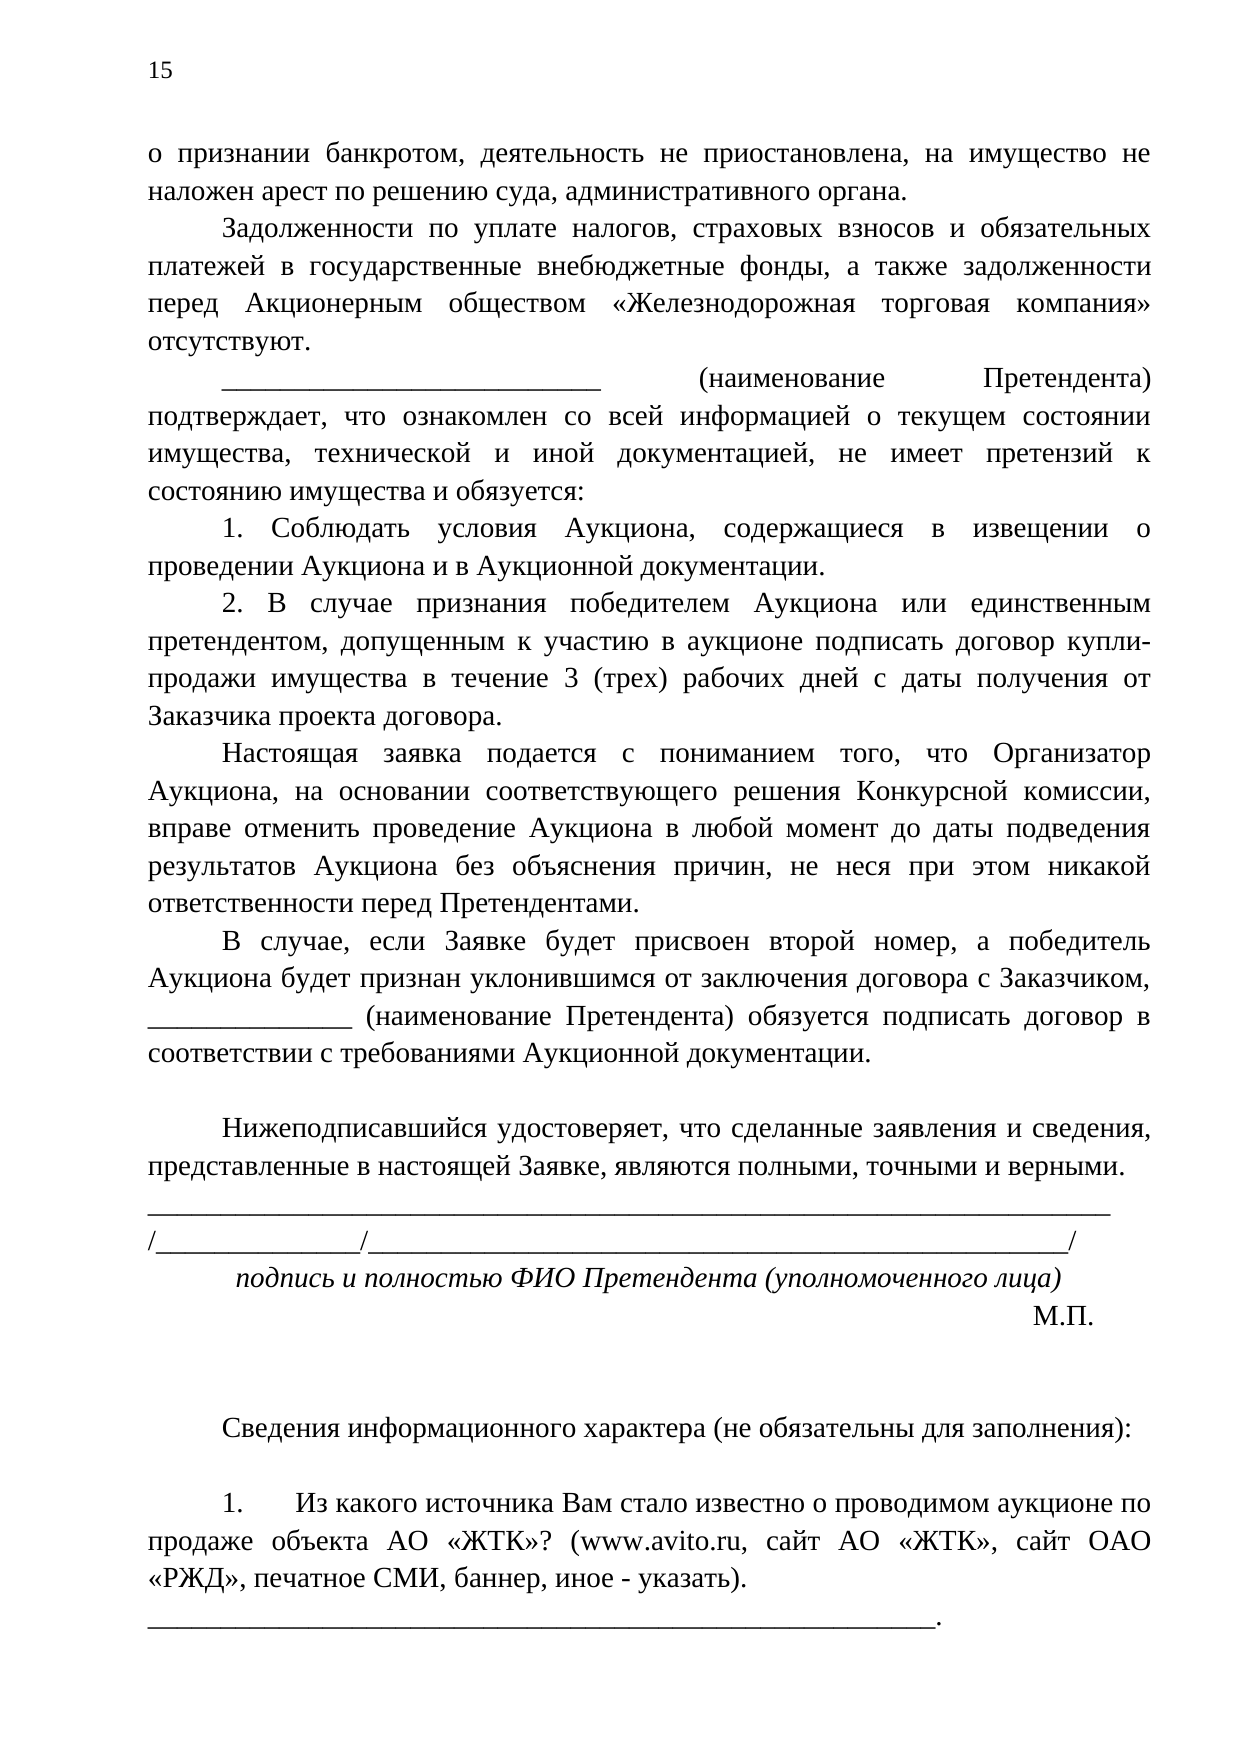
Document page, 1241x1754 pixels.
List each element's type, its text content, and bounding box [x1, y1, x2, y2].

text Сведения информационного характера (не обязательны для заполнения): [148, 1408, 1152, 1445]
text Настоящая заявка подается с пониманием того, что Организатор Аукциона, на основании соответствующего решения Конкурсной комиссии, вправе отменить проведение Аукциона в любой момент до даты подведения результатов Аукциона без объяснения причин, не неся при этом никакой ответственности перед Претендентами. [148, 733, 1152, 920]
text /______________/________________________________________________/ [148, 1220, 1152, 1258]
list Из какого источника Вам стало известно о проводимом аукционе по продаже объекта АО «ЖТК»? (www.avito.ru, сайт АО «ЖТК», сайт ОАО «РЖД», печатное СМИ, баннер, иное - указать). [148, 1483, 1152, 1595]
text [148, 133, 1152, 208]
text __________________________ (наименование Претендента) подтверждает, что ознакомлен со всей информацией о текущем состоянии имущества, технической и иной документацией, не имеет претензий к состоянию имущества и обязуется: [148, 358, 1152, 508]
text Нижеподписавшийся удостоверяет, что сделанные заявления и сведения, представленные в настоящей Заявке, являются полными, точными и верными. [148, 1108, 1152, 1183]
text Задолженности по уплате налогов, страховых взносов и обязательных платежей в государственные внебюджетные фонды, а также задолженности перед Акционерным обществом «Железнодорожная торговая компания» отсутствуют. [148, 208, 1152, 358]
text __________________________________________________________________ [148, 1183, 1152, 1220]
text подпись и полностью ФИО Претендента (уполномоченного лица) [148, 1258, 1152, 1295]
text М.П. [1033, 1295, 1152, 1333]
text 2. В случае признания победителем Аукциона или единственным претендентом, допущенным к участию в аукционе подписать договор купли-продажи имущества в течение 3 (трех) рабочих дней с даты получения от Заказчика проекта договора. [148, 583, 1152, 733]
text 1. Соблюдать условия Аукциона, содержащиеся в извещении о проведении Аукциона и в Аукционной документации. [148, 508, 1152, 583]
text В случае, если Заявке будет присвоен второй номер, а победитель Аукциона будет признан уклонившимся от заключения договора с Заказчиком, ______________ (наименование Претендента) обязуется подписать договор в соответствии с требованиями Аукционной документации. [148, 920, 1152, 1070]
list ______________________________________________________. [148, 1595, 1152, 1633]
